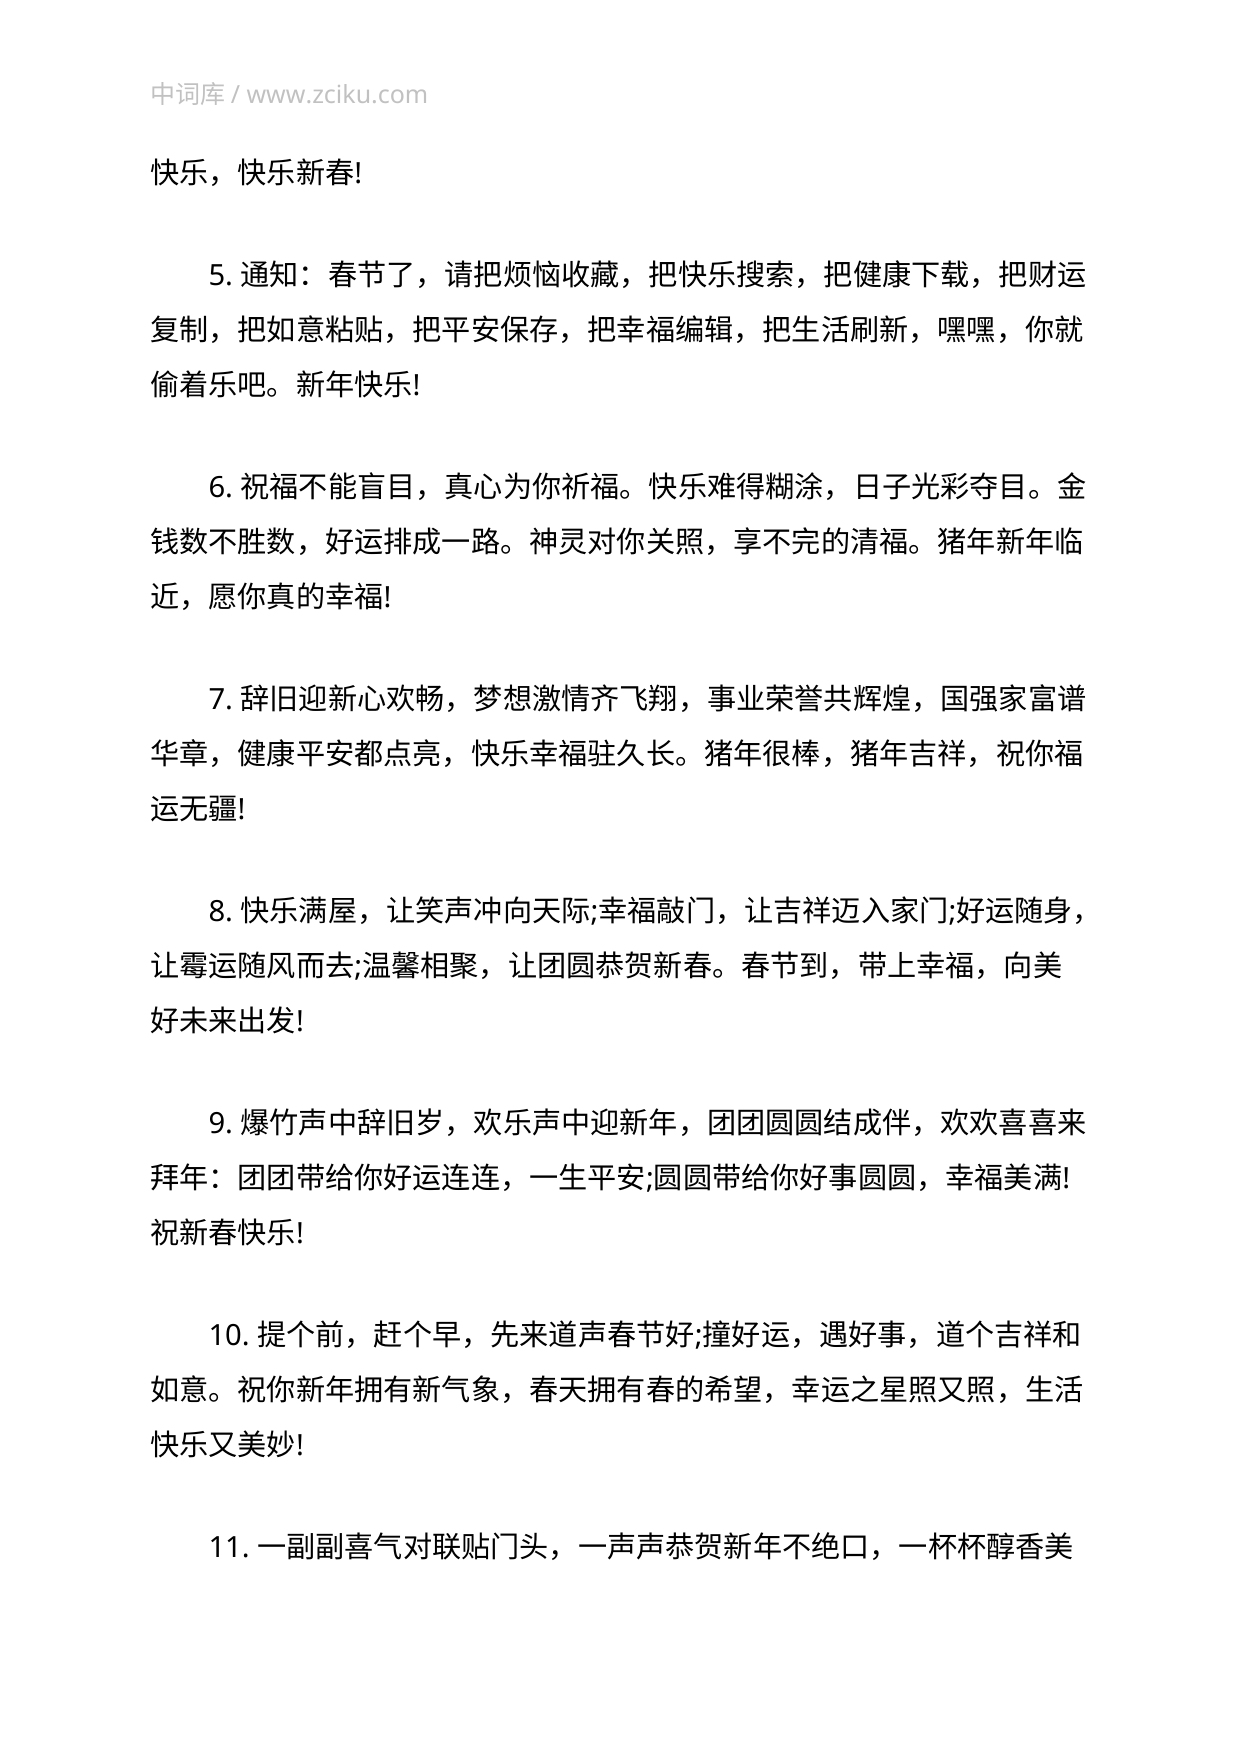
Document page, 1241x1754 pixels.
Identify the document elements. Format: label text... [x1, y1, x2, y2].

text 8. 快乐满屋，让笑声冲向天际;幸福敲门，让吉祥迈入家门;好运随身，让霉运随风而去;温馨相聚，让团圆恭贺新春。春节到，带上幸福，向美好未来出发! [150, 888, 1090, 1040]
text 6. 祝福不能盲目，真心为你祈福。快乐难得糊涂，日子光彩夺目。金钱数不胜数，好运排成一路。神灵对你关照，享不完的清福。猪年新年临近，愿你真的幸福! [150, 464, 1090, 616]
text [150, 1523, 1090, 1566]
text 10. 提个前，赶个早，先来道声春节好;撞好运，遇好事，道个吉祥和如意。祝你新年拥有新气象，春天拥有春的希望，幸运之星照又照，生活快乐又美妙! [150, 1312, 1090, 1464]
text 7. 辞旧迎新心欢畅，梦想激情齐飞翔，事业荣誉共辉煌，国强家富谱华章，健康平安都点亮，快乐幸福驻久长。猪年很棒，猪年吉祥，祝你福运无疆! [150, 676, 1090, 828]
text 9. 爆竹声中辞旧岁，欢乐声中迎新年，团团圆圆结成伴，欢欢喜喜来拜年：团团带给你好运连连，一生平安;圆圆带给你好事圆圆，幸福美满!祝新春快乐! [150, 1099, 1090, 1252]
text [150, 150, 1090, 192]
text 5. 通知：春节了，请把烦恼收藏，把快乐搜索，把健康下载，把财运复制，把如意粘贴，把平安保存，把幸福编辑，把生活刷新，嘿嘿，你就偷着乐吧。新年快乐! [150, 252, 1090, 404]
